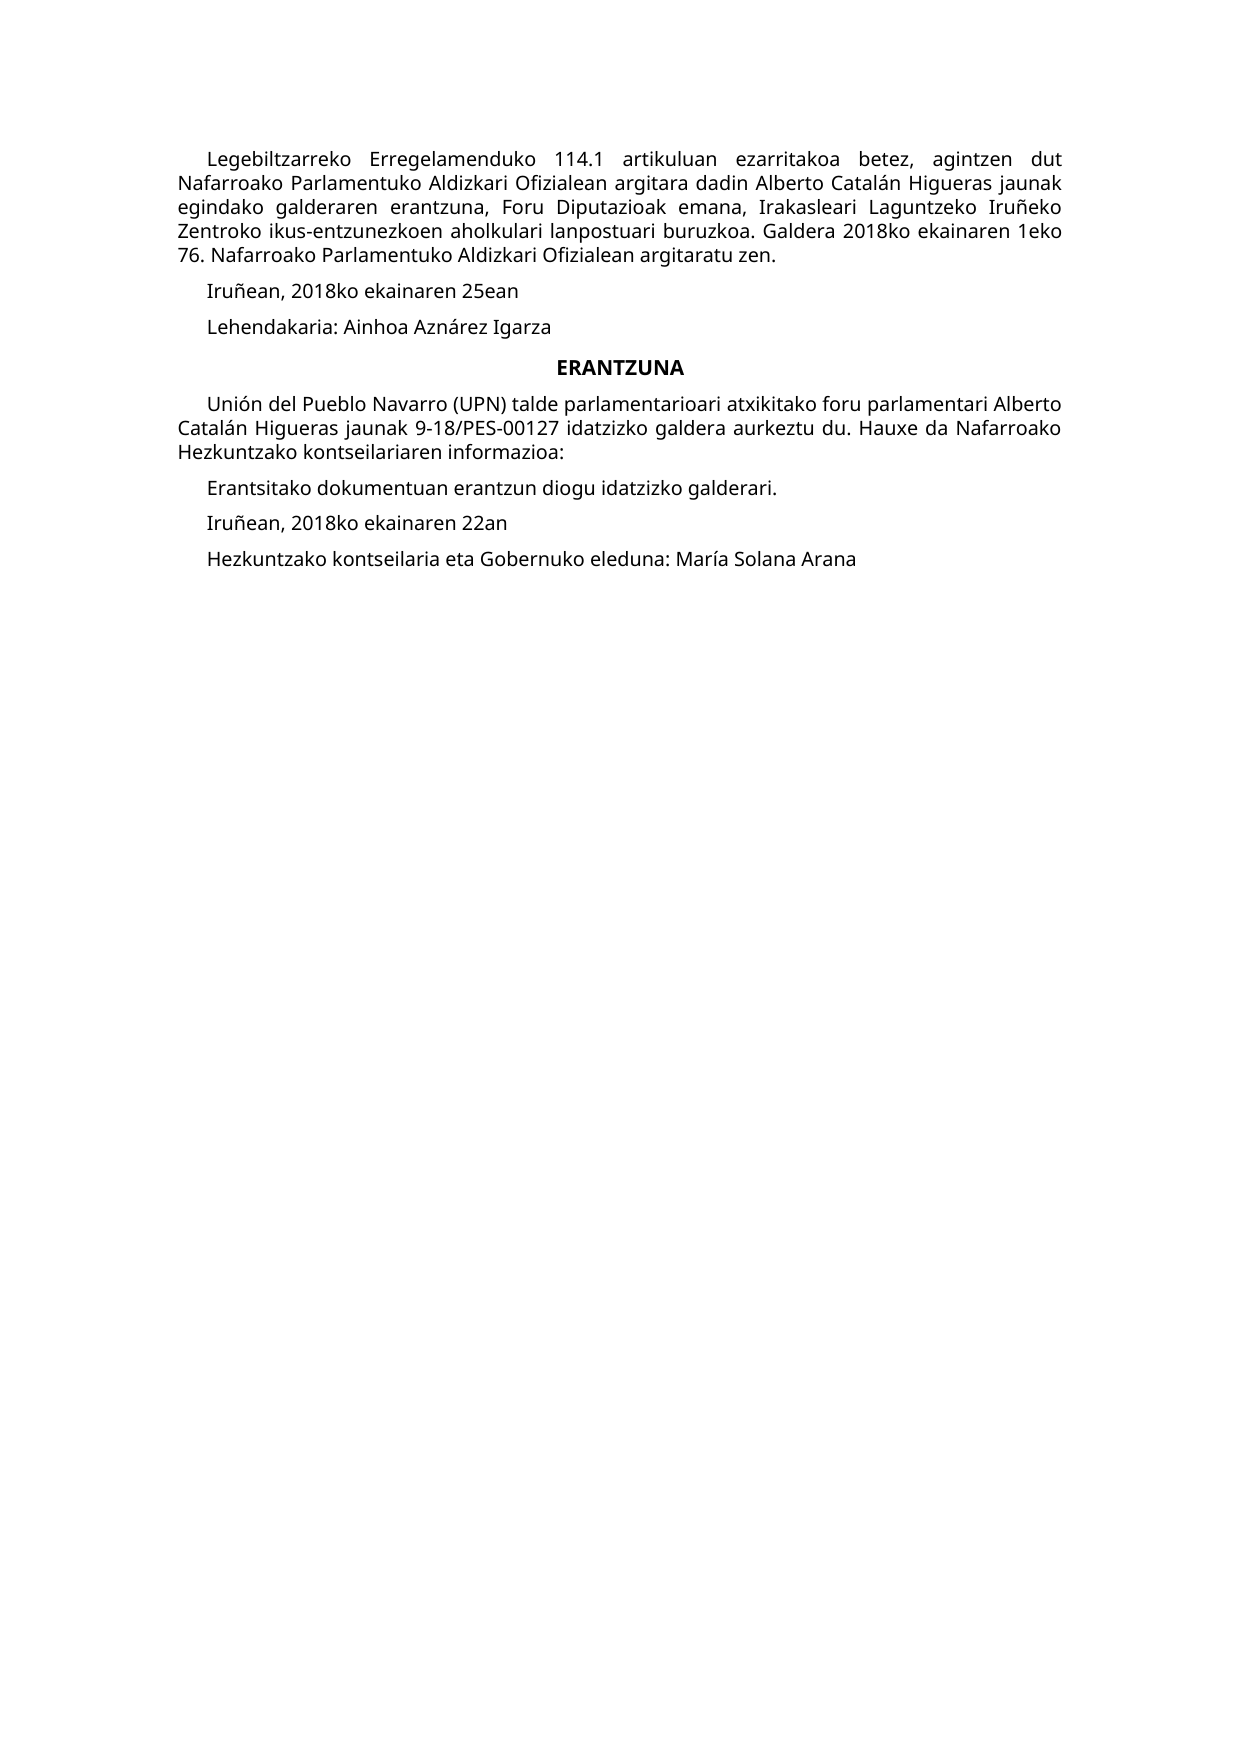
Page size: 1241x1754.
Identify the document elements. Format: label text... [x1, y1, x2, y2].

text Iruñean, 2018ko ekainaren 25ean [177, 279, 1063, 303]
text ERANTZUNA [177, 357, 1063, 381]
text Erantsitako dokumentuan erantzun diogu idatzizko galderari. [177, 476, 1063, 500]
text Iruñean, 2018ko ekainaren 22an [177, 512, 1063, 536]
text Lehendakaria: Ainhoa Aznárez Igarza [177, 315, 1063, 339]
text Hezkuntzako kontseilaria eta Gobernuko eleduna: María Solana Arana [177, 547, 1063, 571]
text Legebiltzarreko Erregelamenduko 114.1 artikuluan ezarritakoa betez, agintzen dut Nafarroako Parlamentuko Aldizkari Ofizialean argitara dadin Alberto Catalán Higueras jaunak egindako galderaren erantzuna, Foru Diputazioak emana, Irakasleari Laguntzeko Iruñeko Zentroko ikus-entzunezkoen aholkulari lanpostuari buruzkoa. Galdera 2018ko ekainaren 1eko 76. Nafarroako Parlamentuko Aldizkari Ofizialean argitaratu zen. [177, 148, 1063, 267]
text Unión del Pueblo Navarro (UPN) talde parlamentarioari atxikitako foru parlamentari Alberto Catalán Higueras jaunak 9-18/PES-00127 idatzizko galdera aurkeztu du. Hauxe da Nafarroako Hezkuntzako kontseilariaren informazioa: [177, 392, 1063, 464]
